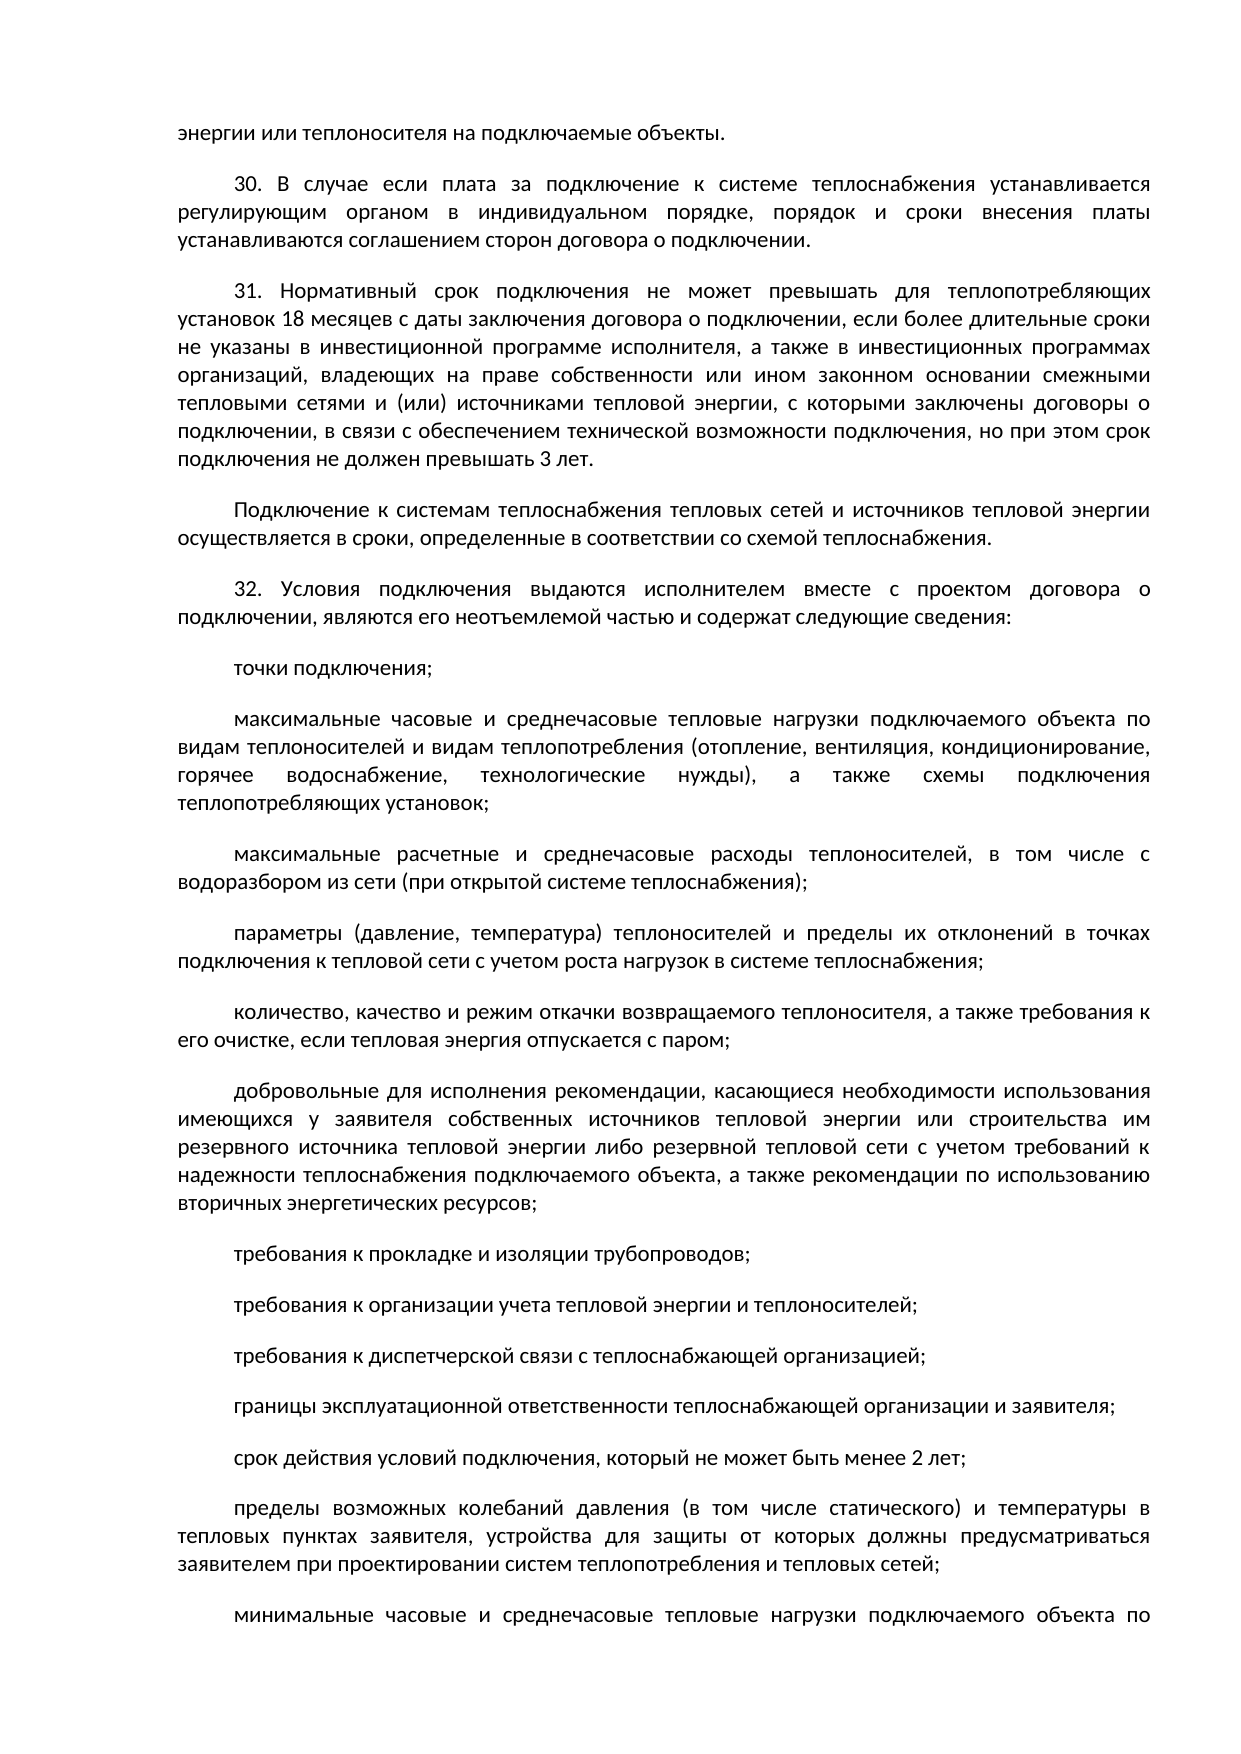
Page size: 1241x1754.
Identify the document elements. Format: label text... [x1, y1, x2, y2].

text добровольные для исполнения рекомендации, касающиеся необходимости использования имеющихся у заявителя собственных источников тепловой энергии или строительства им резервного источника тепловой энергии либо резервной тепловой сети с учетом требований к надежности теплоснабжения подключаемого объекта, а также рекомендации по использованию вторичных энергетических ресурсов; [177, 1076, 1152, 1216]
text границы эксплуатационной ответственности теплоснабжающей организации и заявителя; [177, 1392, 1152, 1420]
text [177, 118, 1152, 146]
text максимальные расчетные и среднечасовые расходы теплоносителей, в том числе с водоразбором из сети (при открытой системе теплоснабжения); [177, 839, 1152, 895]
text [177, 1601, 1152, 1628]
text 30. В случае если плата за подключение к системе теплоснабжения устанавливается регулирующим органом в индивидуальном порядке, порядок и сроки внесения платы устанавливаются соглашением сторон договора о подключении. [177, 169, 1152, 253]
text Подключение к системам теплоснабжения тепловых сетей и источников тепловой энергии осуществляется в сроки, определенные в соответствии со схемой теплоснабжения. [177, 495, 1152, 551]
text количество, качество и режим откачки возвращаемого теплоносителя, а также требования к его очистке, если тепловая энергия отпускается с паром; [177, 997, 1152, 1053]
text требования к диспетчерской связи с теплоснабжающей организацией; [177, 1341, 1152, 1369]
text пределы возможных колебаний давления (в том числе статического) и температуры в тепловых пунктах заявителя, устройства для защиты от которых должны предусматриваться заявителем при проектировании систем теплопотребления и тепловых сетей; [177, 1493, 1152, 1578]
text точки подключения; [177, 653, 1152, 681]
text параметры (давление, температура) теплоносителей и пределы их отклонений в точках подключения к тепловой сети с учетом роста нагрузок в системе теплоснабжения; [177, 918, 1152, 974]
text требования к организации учета тепловой энергии и теплоносителей; [177, 1290, 1152, 1318]
text 32. Условия подключения выдаются исполнителем вместе с проектом договора о подключении, являются его неотъемлемой частью и содержат следующие сведения: [177, 574, 1152, 630]
text требования к прокладке и изоляции трубопроводов; [177, 1239, 1152, 1267]
text 31. Нормативный срок подключения не может превышать для теплопотребляющих установок 18 месяцев с даты заключения договора о подключении, если более длительные сроки не указаны в инвестиционной программе исполнителя, а также в инвестиционных программах организаций, владеющих на праве собственности или ином законном основании смежными тепловыми сетями и (или) источниками тепловой энергии, с которыми заключены договоры о подключении, в связи с обеспечением технической возможности подключения, но при этом срок подключения не должен превышать 3 лет. [177, 276, 1152, 472]
text срок действия условий подключения, который не может быть менее 2 лет; [177, 1443, 1152, 1471]
text максимальные часовые и среднечасовые тепловые нагрузки подключаемого объекта по видам теплоносителей и видам теплопотребления (отопление, вентиляция, кондиционирование, горячее водоснабжение, технологические нужды), а также схемы подключения теплопотребляющих установок; [177, 704, 1152, 816]
